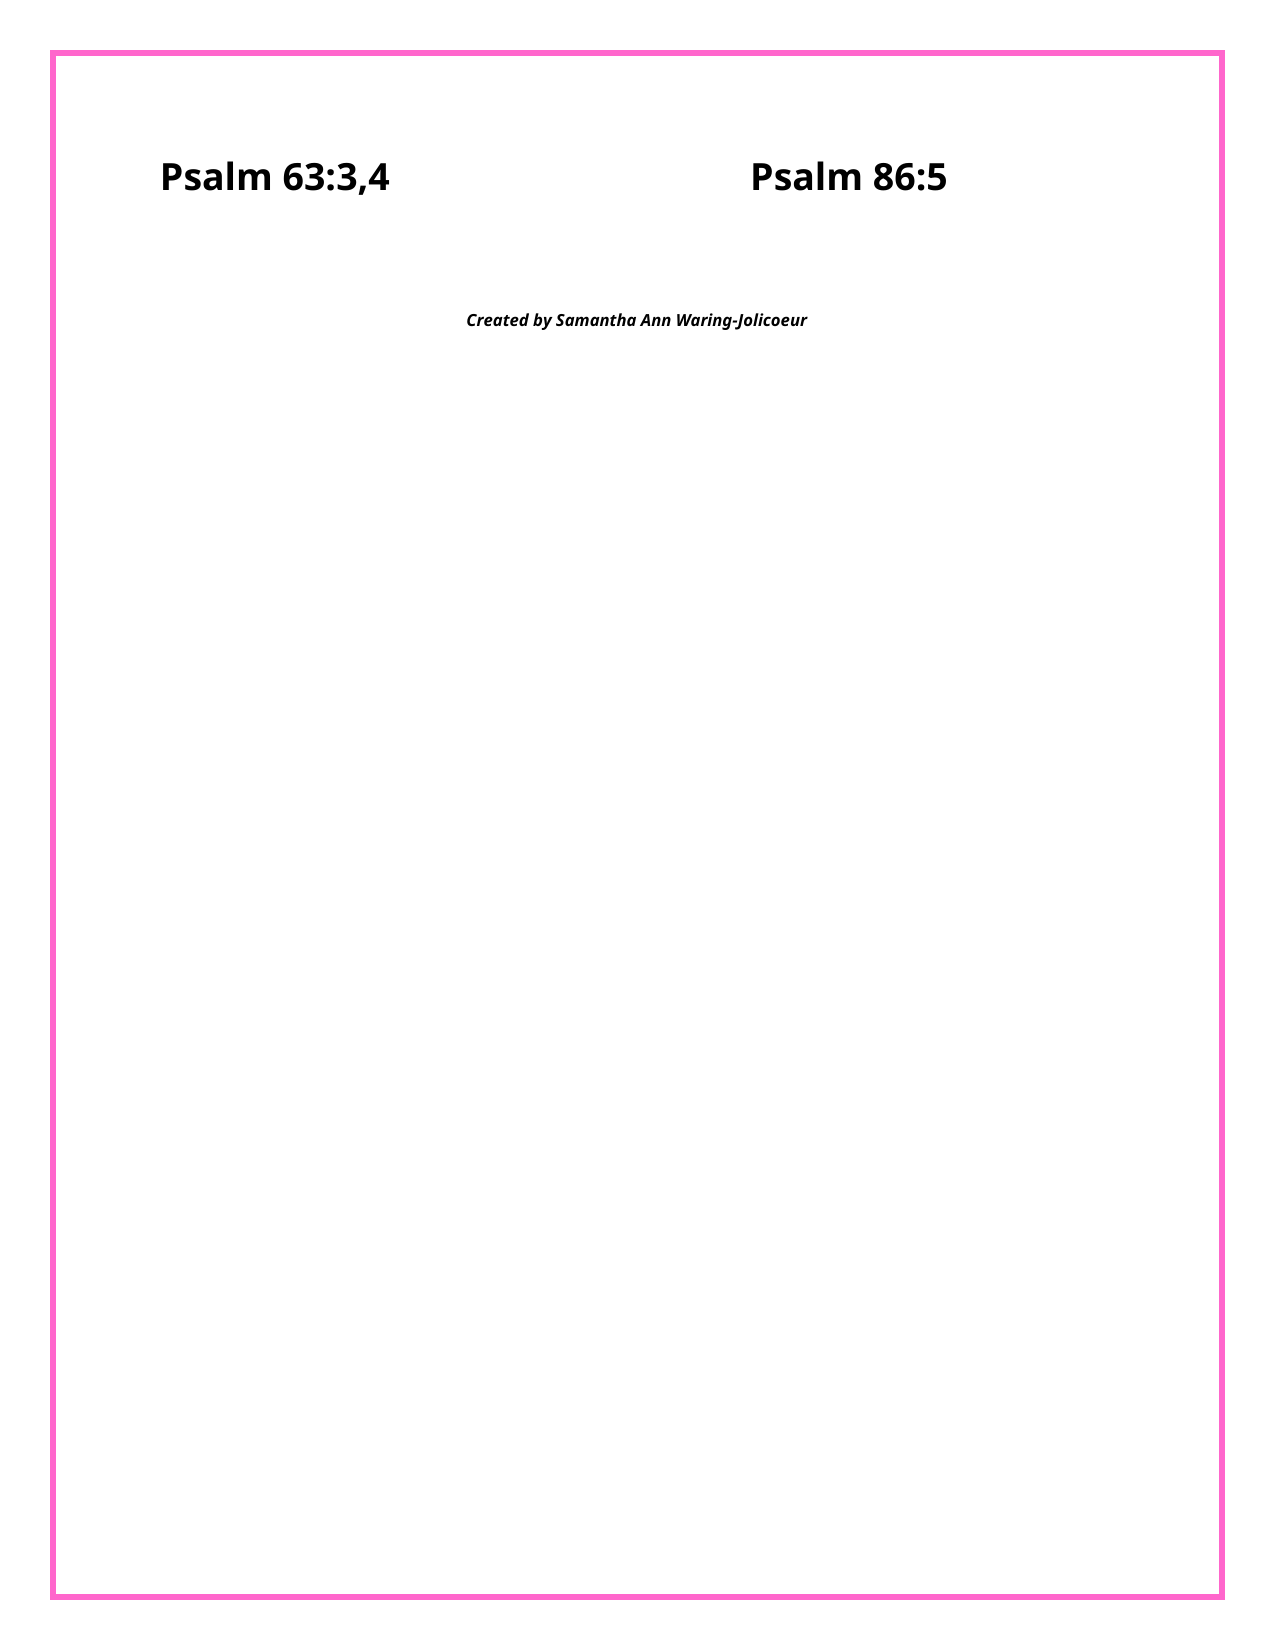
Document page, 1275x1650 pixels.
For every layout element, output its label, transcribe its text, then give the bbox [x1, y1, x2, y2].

text Psalm 63:3,4 Psalm 86:5 [150, 150, 1125, 201]
